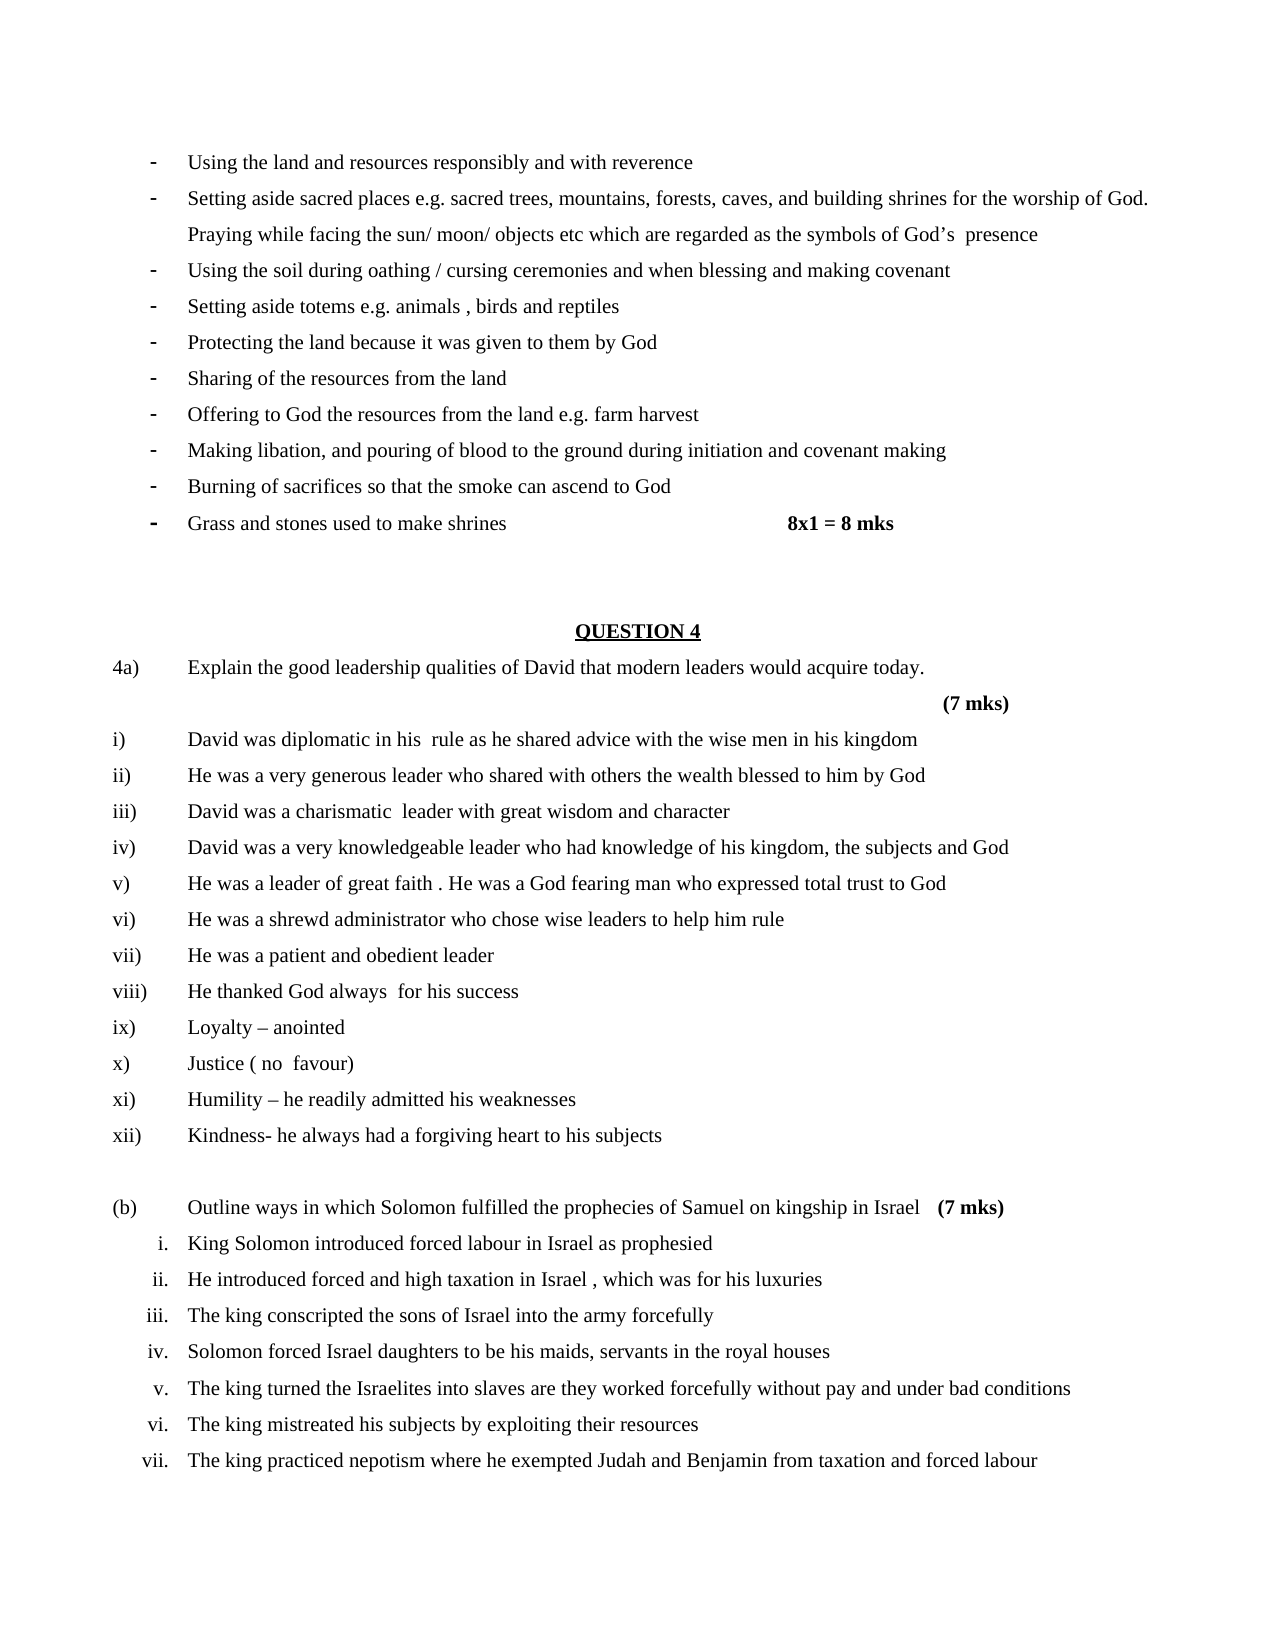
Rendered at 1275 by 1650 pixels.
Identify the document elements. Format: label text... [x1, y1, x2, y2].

list Making libation, and pouring of blood to the ground during initiation and covenant making [150, 438, 1162, 462]
text (7 mks) [862, 691, 1162, 715]
list Burning of sacrifices so that the smoke can ascend to God [150, 474, 1162, 498]
list Kindness- he always had a forgiving heart to his subjects [112, 1123, 1162, 1147]
list Using the soil during oathing / cursing ceremonies and when blessing and making covenant [150, 258, 1162, 282]
list Humility – he readily admitted his weaknesses [112, 1087, 1162, 1111]
list King Solomon introduced forced labour in Israel as prophesied [169, 1231, 1162, 1255]
list Justice ( no favour) [112, 1051, 1162, 1075]
text (b) Outline ways in which Solomon fulfilled the prophecies of Samuel on kingship in Israel (7 mks) [112, 1195, 1162, 1219]
list He introduced forced and high taxation in Israel , which was for his luxuries [169, 1267, 1162, 1291]
list He was a leader of great faith . He was a God fearing man who expressed total trust to God [112, 871, 1162, 895]
text 4a) Explain the good leadership qualities of David that modern leaders would acquire today. [112, 654, 1162, 679]
list David was diplomatic in his rule as he shared advice with the wise men in his kingdom [112, 727, 1162, 751]
list Using the land and resources responsibly and with reverence [150, 150, 1162, 174]
list Offering to God the resources from the land e.g. farm harvest [150, 402, 1162, 426]
list The king practiced nepotism where he exempted Judah and Benjamin from taxation and forced labour [169, 1447, 1162, 1472]
list The king mistreated his subjects by exploiting their resources [169, 1411, 1162, 1436]
list David was a charismatic leader with great wisdom and character [112, 799, 1162, 823]
list Setting aside sacred places e.g. sacred trees, mountains, forests, caves, and building shrines for the worship of God. Praying while facing the sun/ moon/ objects etc which are regarded as the symbols of God’s presence [150, 186, 1162, 246]
list Solomon forced Israel daughters to be his maids, servants in the royal houses [169, 1339, 1162, 1363]
text QUESTION 4 [112, 618, 1162, 643]
list He was a shrewd administrator who chose wise leaders to help him rule [112, 907, 1162, 931]
list Setting aside totems e.g. animals , birds and reptiles [150, 294, 1162, 318]
list Protecting the land because it was given to them by God [150, 330, 1162, 354]
list Loyalty – anointed [112, 1015, 1162, 1039]
list He thanked God always for his success [112, 979, 1162, 1003]
list The king turned the Israelites into slaves are they worked forcefully without pay and under bad conditions [169, 1375, 1162, 1399]
list David was a very knowledgeable leader who had knowledge of his kingdom, the subjects and God [112, 835, 1162, 859]
list Grass and stones used to make shrines 8x1 = 8 mks [150, 510, 1162, 534]
list He was a very generous leader who shared with others the wealth blessed to him by God [112, 763, 1162, 787]
list The king conscripted the sons of Israel into the army forcefully [169, 1303, 1162, 1327]
list Sharing of the resources from the land [150, 366, 1162, 390]
list He was a patient and obedient leader [112, 943, 1162, 967]
